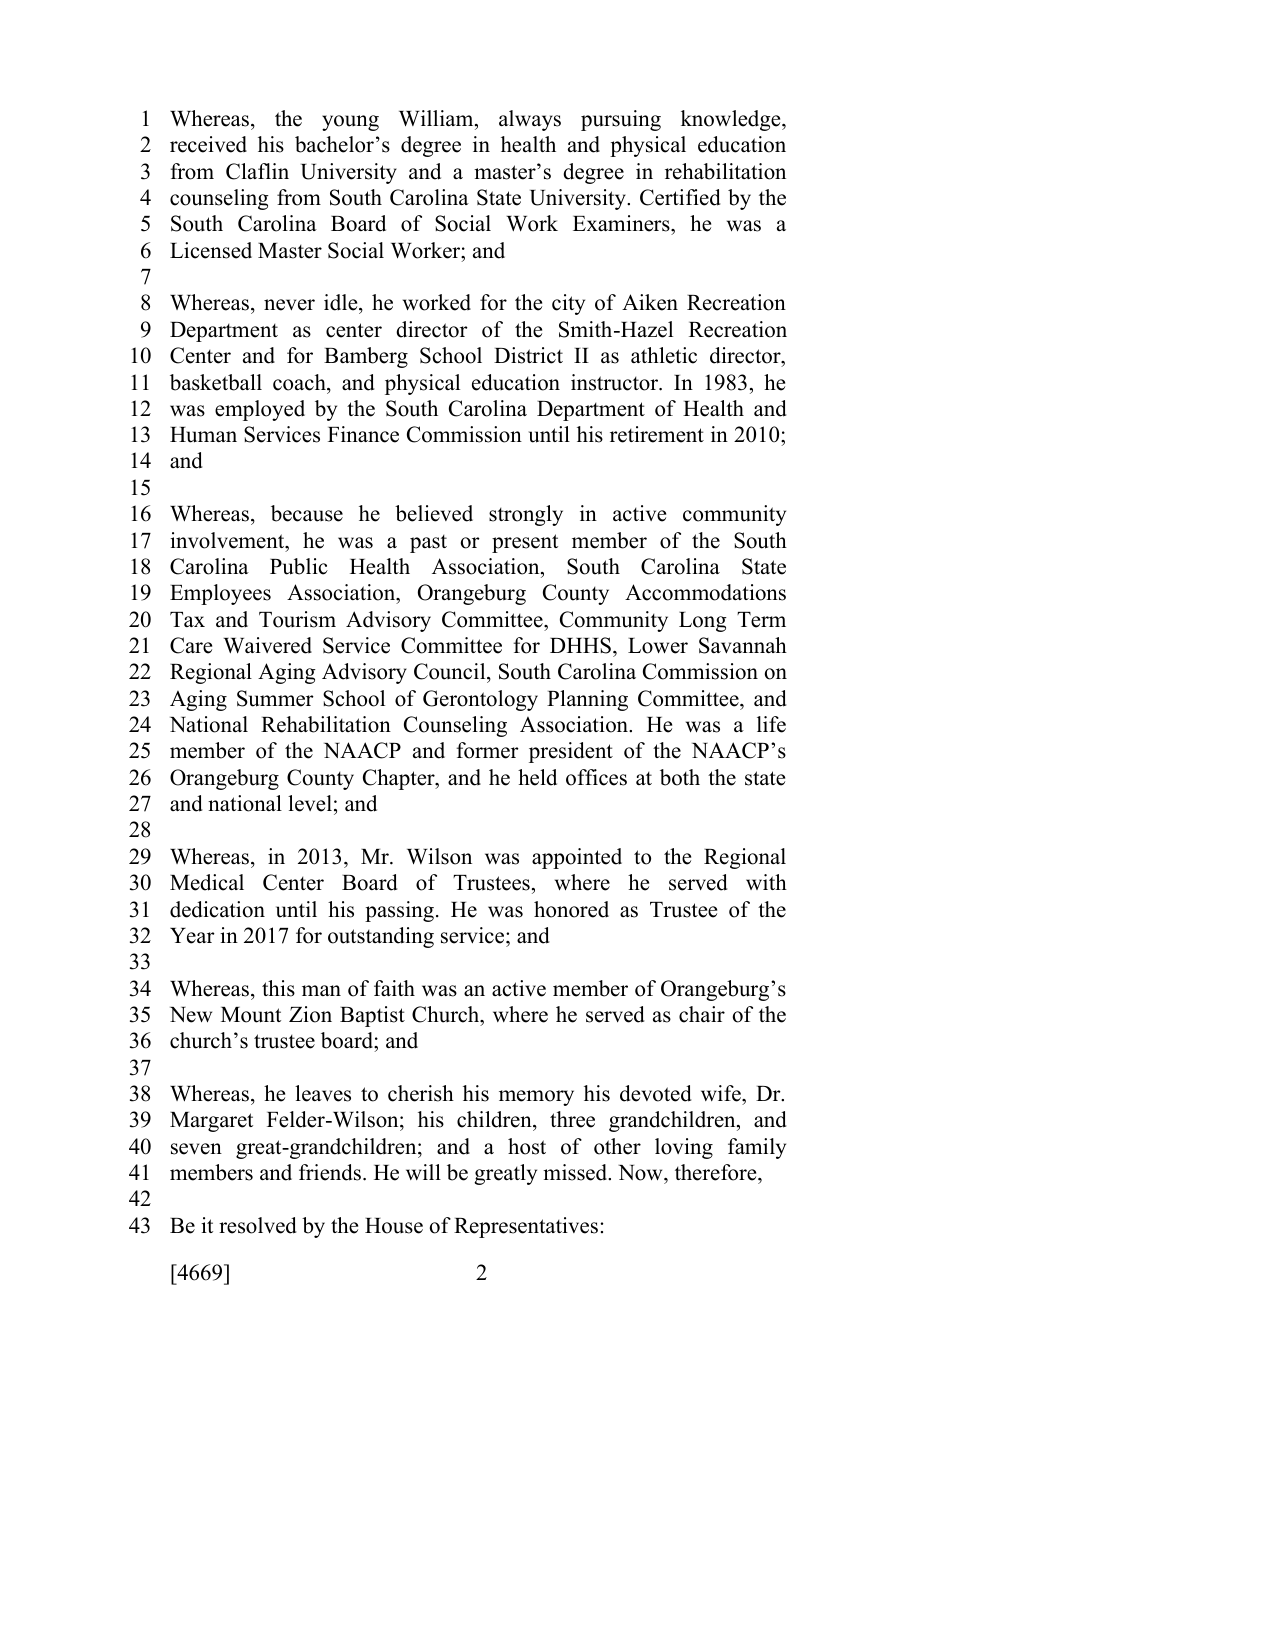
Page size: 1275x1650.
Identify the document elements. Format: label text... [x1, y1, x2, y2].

text Whereas, because he believed strongly in active community involvement, he was a past or present member of the South Carolina Public Health Association, South Carolina State Employees Association, Orangeburg County Accommodations Tax and Tourism Advisory Committee, Community Long Term Care Waivered Service Committee for DHHS, Lower Savannah Regional Aging Advisory Council, South Carolina Commission on Aging Summer School of Gerontology Planning Committee, and National Rehabilitation Counseling Association. He was a life member of the NAACP and former president of the NAACP’s Orangeburg County Chapter, and he held offices at both the state and national level; and [169, 500, 787, 817]
text Whereas, he leaves to cherish his memory his devoted wife, Dr. Margaret Felder-Wilson; his children, three grandchildren, and seven great-grandchildren; and a host of other loving family members and friends. He will be greatly missed. Now, therefore, [169, 1080, 787, 1186]
text Whereas, in 2013, Mr. Wilson was appointed to the Regional Medical Center Board of Trustees, where he served with dedication until his passing. He was honored as Trustee of the Year in 2017 for outstanding service; and [169, 843, 787, 948]
text Be it resolved by the House of Representatives: [169, 1212, 787, 1238]
text Whereas, the young William, always pursuing knowledge, received his bachelor’s degree in health and physical education from Claflin University and a master’s degree in rehabilitation counseling from South Carolina State University. Certified by the South Carolina Board of Social Work Examiners, he was a Licensed Master Social Worker; and [169, 105, 787, 263]
text Whereas, never idle, he worked for the city of Aiken Recreation Department as center director of the Smith-Hazel Recreation Center and for Bamberg School District II as athletic director, basketball coach, and physical education instructor. In 1983, he was employed by the South Carolina Department of Health and Human Services Finance Commission until his retirement in 2010; and [169, 289, 787, 474]
text Whereas, this man of faith was an active member of Orangeburg’s New Mount Zion Baptist Church, where he served as chair of the church’s trustee board; and [169, 975, 787, 1054]
